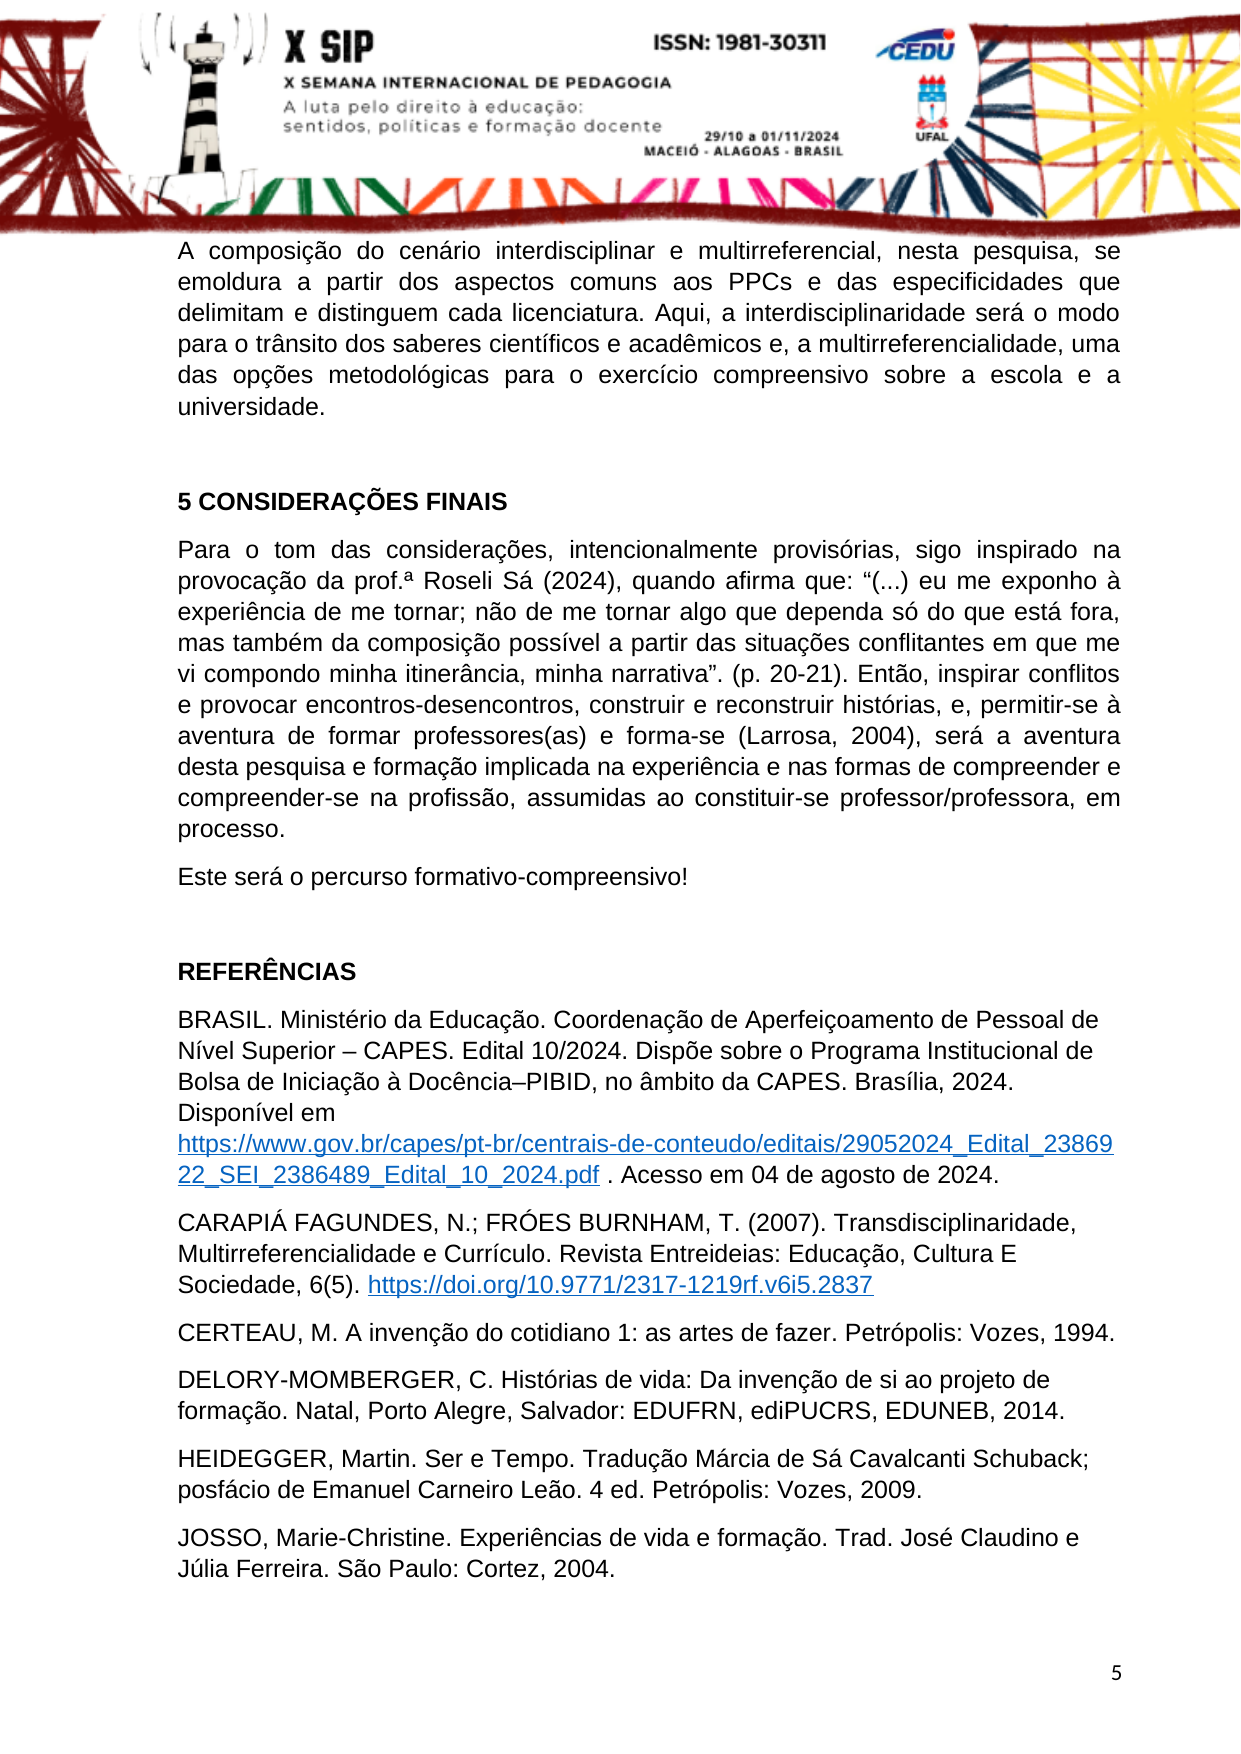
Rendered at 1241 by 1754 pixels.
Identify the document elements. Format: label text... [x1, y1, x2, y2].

text JOSSO, Marie-Christine. Experiências de vida e formação. Trad. José Claudino e Júlia Ferreira. São Paulo: Cortez, 2004. [177, 1523, 1122, 1582]
text Este será o percurso formativo-compreensivo! [177, 862, 1122, 890]
text 5 CONSIDERAÇÕES FINAIS [177, 487, 1122, 516]
text BRASIL. Ministério da Educação. Coordenação de Aperfeiçoamento de Pessoal de Nível Superior – CAPES. Edital 10/2024. Dispõe sobre o Programa Institucional de Bolsa de Iniciação à Docência–PIBID, no âmbito da CAPES. Brasília, 2024. Disponível em https://www.gov.br/capes/pt-br/centrais-de-conteudo/editais/29052024_Edital_2386922_SEI_2386489_Edital_10_2024.pdf . Acesso em 04 de agosto de 2024. [177, 1005, 1122, 1189]
text CARAPIÁ FAGUNDES, N.; FRÓES BURNHAM, T. (2007). Transdisciplinaridade, Multirreferencialidade e Currículo. Revista Entreideias: Educação, Cultura E Sociedade, 6(5). https://doi.org/10.9771/2317-1219rf.v6i5.2837 [177, 1208, 1122, 1298]
text DELORY-MOMBERGER, C. Histórias de vida: Da invenção de si ao projeto de formação. Natal, Porto Alegre, Salvador: EDUFRN, ediPUCRS, EDUNEB, 2014. [177, 1365, 1122, 1425]
text A composição do cenário interdisciplinar e multirreferencial, nesta pesquisa, se emoldura a partir dos aspectos comuns aos PPCs e das especificidades que delimitam e distinguem cada licenciatura. Aqui, a interdisciplinaridade será o modo para o trânsito dos saberes científicos e acadêmicos e, a multirreferencialidade, uma das opções metodológicas para o exercício compreensivo sobre a escola e a universidade. [177, 241, 1122, 420]
text Para o tom das considerações, intencionalmente provisórias, sigo inspirado na provocação da prof.ª Roseli Sá (2024), quando afirma que: “(...) eu me exponho à experiência de me tornar; não de me tornar algo que dependa só do que está fora, mas também da composição possível a partir das situações conflitantes em que me vi compondo minha itinerância, minha narrativa”. (p. 20-21). Então, inspirar conflitos e provocar encontros-desencontros, construir e reconstruir histórias, e, permitir-se à aventura de formar professores(as) e forma-se (Larrosa, 2004), será a aventura desta pesquisa e formação implicada na experiência e nas formas de compreender e compreender-se na profissão, assumidas ao constituir-se professor/professora, em processo. [177, 534, 1122, 843]
text REFERÊNCIAS [177, 957, 1122, 986]
text HEIDEGGER, Martin. Ser e Tempo. Tradução Márcia de Sá Cavalcanti Schuback; posfácio de Emanuel Carneiro Leão. 4 ed. Petrópolis: Vozes, 2009. [177, 1444, 1122, 1504]
text CERTEAU, M. A invenção do cotidiano 1: as artes de fazer. Petrópolis: Vozes, 1994. [177, 1317, 1122, 1346]
